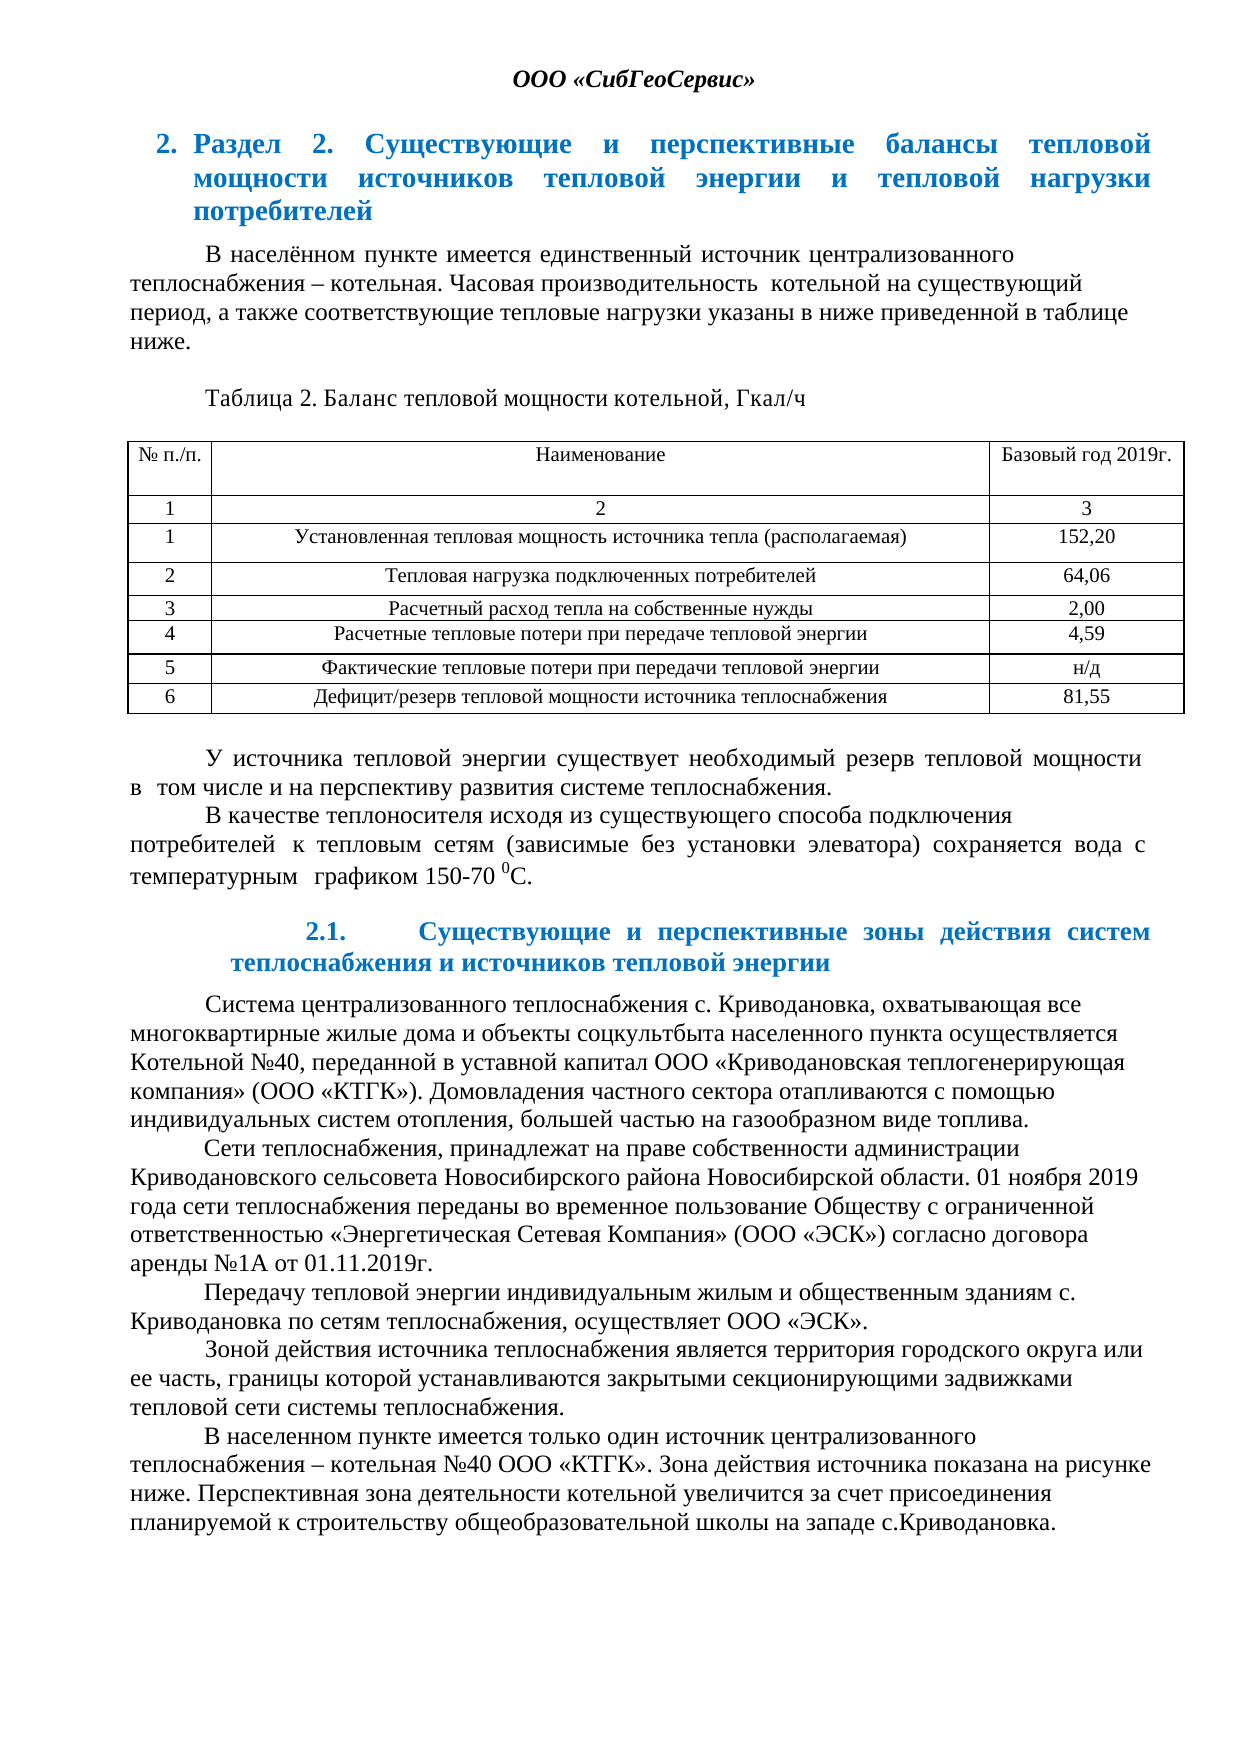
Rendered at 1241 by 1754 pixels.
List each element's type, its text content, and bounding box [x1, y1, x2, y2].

table_cell 1 [129, 496, 211, 523]
table_cell 1 [129, 524, 211, 562]
table_cell 4 [129, 621, 211, 653]
text Раздел 2. Существующие и перспективные балансы тепловой мощности источников тепловой энергии и тепловой нагрузки потребителей [156, 126, 1152, 227]
table_cell 152,20 [990, 524, 1183, 562]
table_cell Тепловая нагрузка подключенных потребителей [212, 563, 989, 595]
table_cell 2 [212, 496, 989, 523]
table_cell 64,06 [990, 563, 1183, 595]
text Передачу тепловой энергии индивидуальным жилым и общественным зданиям с. Криводановка по сетям теплоснабжения, осуществляет ООО «ЭСК». [130, 1277, 1152, 1334]
text В населённом пункте имеется единственный источник централизованного теплоснабжения – котельная. Часовая производительность котельной на существующий период, а также соответствующие тепловые нагрузки указаны в ниже приведенной в таблице ниже. [130, 239, 1152, 354]
text В населенном пункте имеется только один источник централизованного теплоснабжения – котельная №40 ООО «КТГК». Зона действия источника показана на рисунке ниже. Перспективная зона деятельности котельной увеличится за счет присоединения планируемой к строительству общеобразовательной школы на западе с.Криводановка. [130, 1421, 1152, 1536]
table_cell 81,55 [990, 684, 1183, 713]
table_cell 4,59 [990, 621, 1183, 653]
table_cell Установленная тепловая мощность источника тепла (располагаемая) [212, 524, 989, 562]
table_header № п./п. [129, 442, 211, 495]
table_cell 5 [129, 655, 211, 683]
text Зоной действия источника теплоснабжения является территория городского округа или ее часть, границы которой устанавливаются закрытыми секционирующими задвижками тепловой сети системы теплоснабжения. [130, 1334, 1152, 1421]
table_header Базовый год 2019г. [990, 442, 1183, 495]
table_cell Расчетный расход тепла на собственные нужды [212, 596, 989, 620]
table_cell Дефицит/резерв тепловой мощности источника теплоснабжения [212, 684, 989, 713]
text Сети теплоснабжения, принадлежат на праве собственности администрации Криводановского сельсовета Новосибирского района Новосибирской области. 01 ноября 2019 года сети теплоснабжения переданы во временное пользование Обществу с ограниченной ответственностью «Энергетическая Сетевая Компания» (ООО «ЭСК») согласно договора аренды №1А от 01.11.2019г. [130, 1133, 1152, 1277]
table_cell н/д [990, 655, 1183, 683]
table_cell 2,00 [990, 596, 1183, 620]
subtitle Существующие и перспективные зоны действия систем теплоснабжения и источников тепловой энергии [230, 915, 1152, 977]
text У источника тепловой энергии существует необходимый резерв тепловой мощности в том числе и на перспективу развития системе теплоснабжения. [130, 743, 1152, 800]
table_header Наименование [212, 442, 989, 495]
text Система централизованного теплоснабжения с. Криводановка, охватывающая все многоквартирные жилые дома и объекты соцкультбыта населенного пункта осуществляется Котельной №40, переданной в уставной капитал ООО «Криводановская теплогенерирующая компания» (ООО «КТГК»). Домовладения частного сектора отапливаются с помощью индивидуальных систем отопления, большей частью на газообразном виде топлива. [130, 989, 1152, 1133]
table_cell 3 [129, 596, 211, 620]
text В качестве теплоносителя исходя из существующего способа подключения потребителей к тепловым сетям (зависимые без установки элеватора) сохраняется вода с температурным графиком 150-70 0С. [130, 800, 1152, 890]
table_cell Фактические тепловые потери при передачи тепловой энергии [212, 655, 989, 683]
table_cell 6 [129, 684, 211, 713]
table_cell 3 [990, 496, 1183, 523]
text Таблица 2. Баланс тепловой мощности котельной, Гкал/ч [130, 383, 1152, 412]
table_cell 2 [129, 563, 211, 595]
table_cell Расчетные тепловые потери при передаче тепловой энергии [212, 621, 989, 653]
